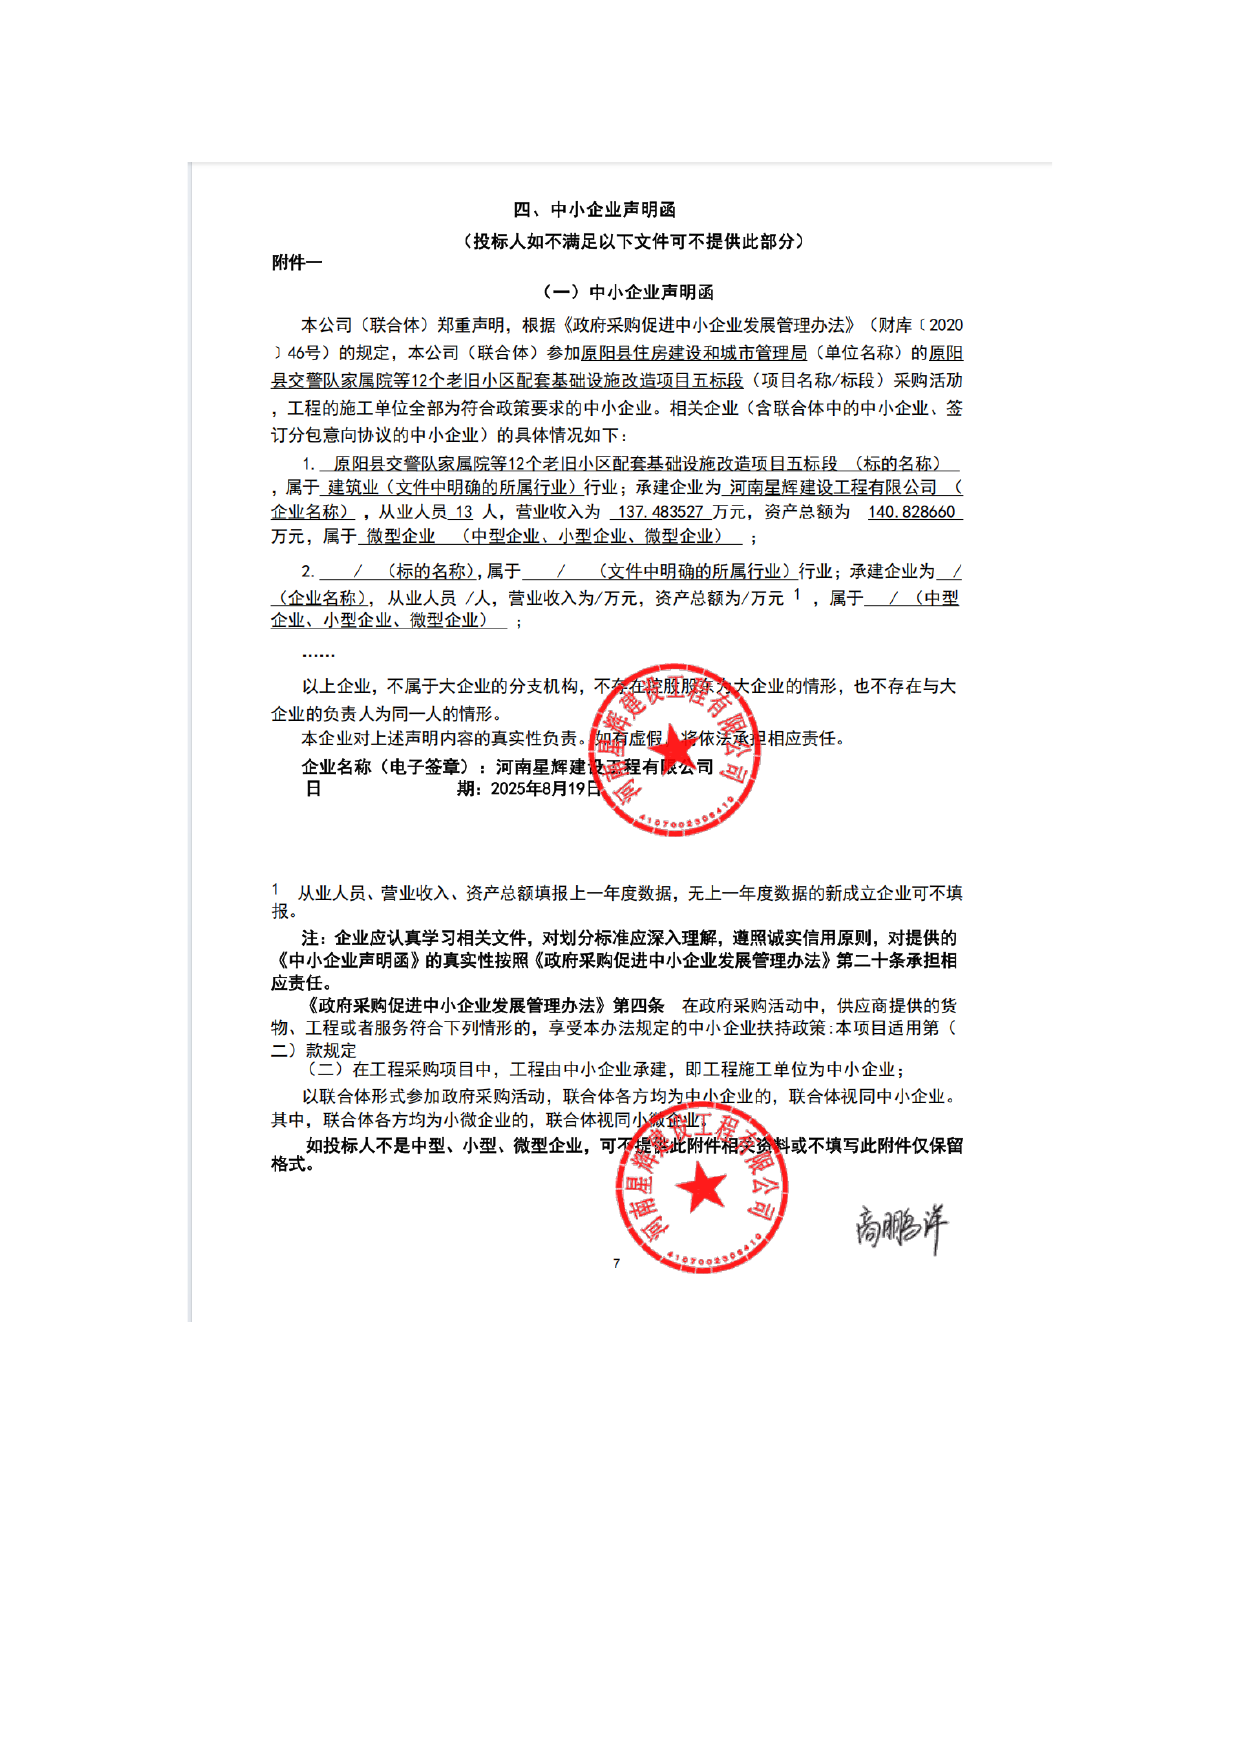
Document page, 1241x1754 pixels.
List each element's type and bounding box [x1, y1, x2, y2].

picture [187, 162, 1053, 1322]
